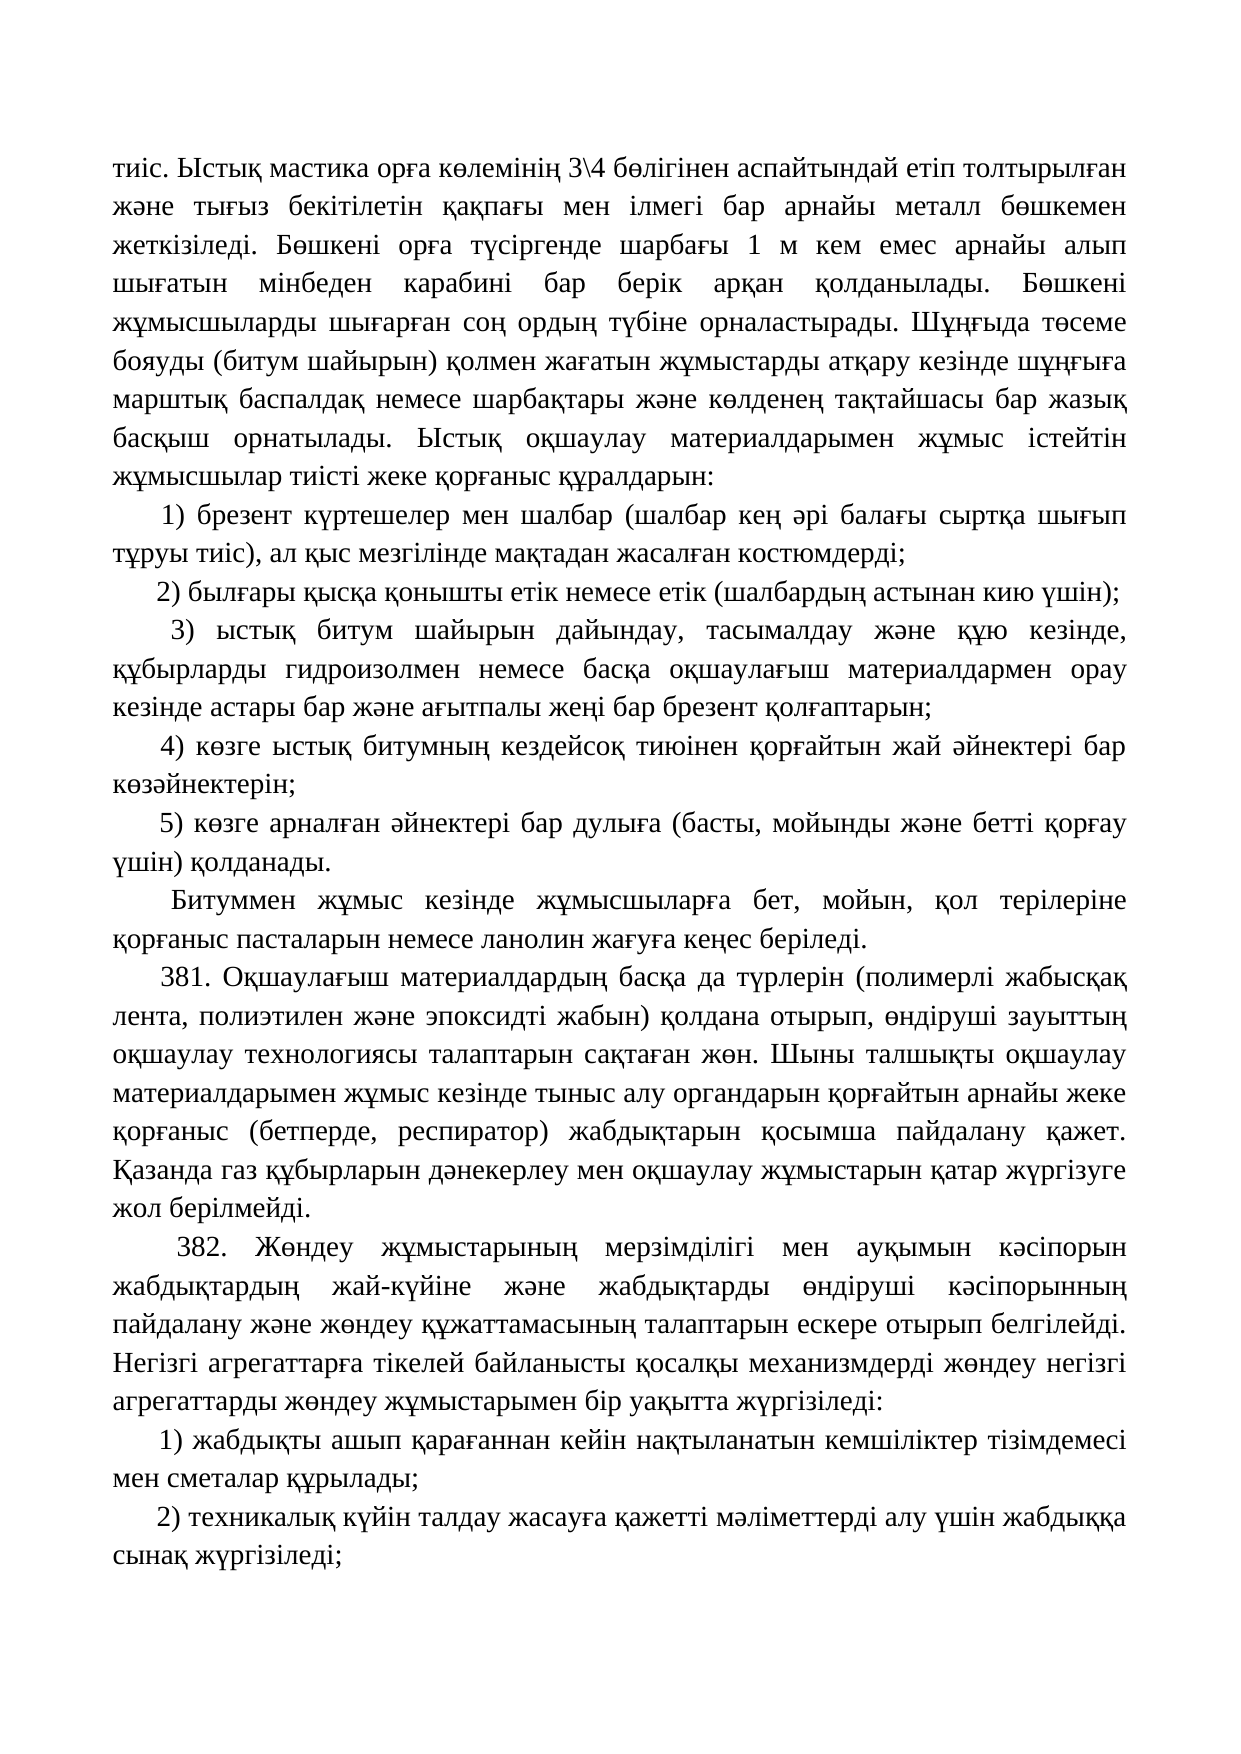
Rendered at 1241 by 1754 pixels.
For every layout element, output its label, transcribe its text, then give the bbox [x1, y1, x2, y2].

text 4) көзге ыстық битумның кездейсоқ тиюінен қорғайтын жай әйнектері бар көзәйнектерін; [112, 728, 1128, 800]
text Битуммен жұмыс кезінде жұмысшыларға бет, мойын, қол терілеріне қорғаныс пасталарын немесе ланолин жағуға кеңес беріледі. [112, 882, 1128, 954]
text 2) былғары қысқа қонышты етік немесе етік (шалбардың астынан кию үшін); [112, 574, 1128, 607]
text 381. Оқшаулағыш материалдардың басқа да түрлерін (полимерлі жабысқақ лента, полиэтилен және эпоксидті жабын) қолдана отырып, өндіруші зауыттың оқшаулау технологиясы талаптарын сақтаған жөн. Шыны талшықты оқшаулау материалдарымен жұмыс кезінде тыныс алу органдарын қорғайтын арнайы жеке қорғаныс (бетперде, респиратор) жабдықтарын қосымша пайдалану қажет. Қазанда газ құбырларын дәнекерлеу мен оқшаулау жұмыстарын қатар жүргізуге жол берілмейді. [112, 959, 1128, 1224]
text 2) техникалық күйін талдау жасауға қажеттi мәлiметтердi алу үшін жабдыққа сынақ жүргiзіледі; [112, 1499, 1128, 1571]
text 3) ыстық битум шайырын дайындау, тасымалдау және құю кезінде, құбырларды гидроизолмен немесе басқа оқшаулағыш материалдармен орау кезінде астары бар және ағытпалы жеңі бар брезент қолғаптарын; [112, 612, 1128, 723]
text 5) көзге арналған әйнектері бар дулыға (басты, мойынды және бетті қорғау үшін) қолданады. [112, 805, 1128, 877]
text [112, 150, 1128, 492]
text 1) жабдықты ашып қарағаннан кейін нақтыланатын кемшіліктер тізімдемесі мен сметалар құрылады; [112, 1422, 1128, 1494]
text 1) брезент күртешелер мен шалбар (шалбар кең әрі балағы сыртқа шығып тұруы тиіс), ал қыс мезгілінде мақтадан жасалған костюмдерді; [112, 497, 1128, 569]
text 382. Жөндеу жұмыстарының мерзімділігі мен ауқымын кәсіпорын жабдықтардың жай-күйіне және жабдықтарды өндіруші кәсіпорынның пайдалану және жөндеу құжаттамасының талаптарын ескере отырып белгілейді. Негізгі агрегаттарға тікелей байланысты қосалқы механизмдердi жөндеу негізгі агрегаттарды жөндеу жұмыстарымен бiр уақытта жүргiзiледі: [112, 1229, 1128, 1417]
